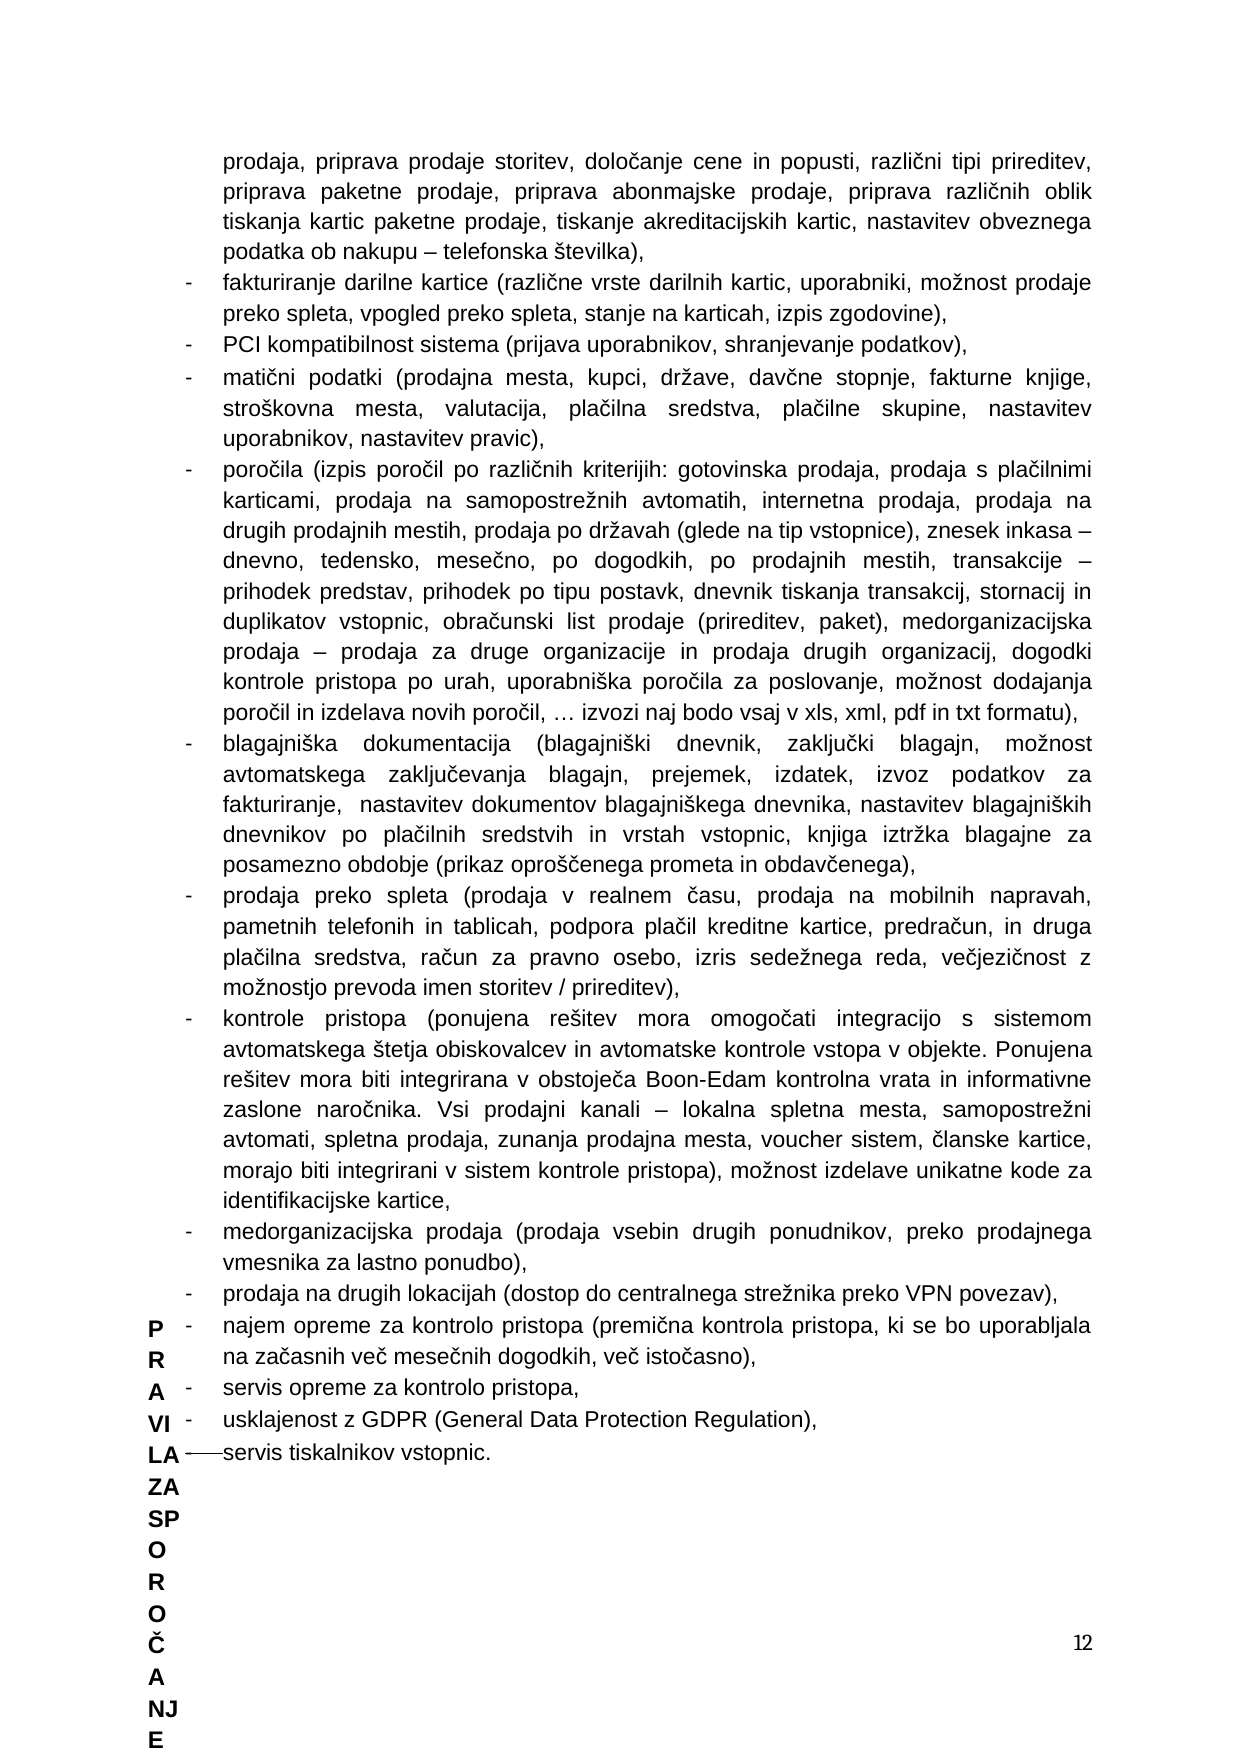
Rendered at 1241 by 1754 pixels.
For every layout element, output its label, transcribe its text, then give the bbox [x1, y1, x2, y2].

list prodaja preko spleta (prodaja v realnem času, prodaja na mobilnih napravah, pametnih telefonih in tablicah, podpora plačil kreditne kartice, predračun, in druga plačilna sredstva, račun za pravno osebo, izris sedežnega reda, večjezičnost z možnostjo prevoda imen storitev / prireditev), [185, 881, 1092, 1000]
list poročila (izpis poročil po različnih kriterijih: gotovinska prodaja, prodaja s plačilnimi karticami, prodaja na samopostrežnih avtomatih, internetna prodaja, prodaja na drugih prodajnih mestih, prodaja po državah (glede na tip vstopnice), znesek inkasa – dnevno, tedensko, mesečno, po dogodkih, po prodajnih mestih, transakcije – prihodek predstav, prihodek po tipu postavk, dnevnik tiskanja transakcij, stornacij in duplikatov vstopnic, obračunski list prodaje (prireditev, paket), medorganizacijska prodaja – prodaja za druge organizacije in prodaja drugih organizacij, dogodki kontrole pristopa po urah, uporabniška poročila za poslovanje, možnost dodajanja poročil in izdelava novih poročil, … izvozi naj bodo vsaj v xls, xml, pdf in txt formatu), [185, 455, 1092, 725]
list najem opreme za kontrolo pristopa (premična kontrola pristopa, ki se bo uporabljala na začasnih več mesečnih dogodkih, več istočasno), [185, 1311, 1092, 1369]
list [185, 148, 1092, 265]
list kontrole pristopa (ponujena rešitev mora omogočati integracijo s sistemom avtomatskega štetja obiskovalcev in avtomatske kontrole vstopa v objekte. Ponujena rešitev mora biti integrirana v obstoječa Boon-Edam kontrolna vrata in informativne zaslone naročnika. Vsi prodajni kanali – lokalna spletna mesta, samopostrežni avtomati, spletna prodaja, zunanja prodajna mesta, voucher sistem, članske kartice, morajo biti integrirani v sistem kontrole pristopa), možnost izdelave unikatne kode za identifikacijske kartice, [185, 1004, 1092, 1213]
list usklajenost z GDPR (General Data Protection Regulation), [185, 1406, 1092, 1433]
list servis tiskalnikov vstopnic. [185, 1438, 1092, 1466]
list matični podatki (prodajna mesta, kupci, države, davčne stopnje, fakturne knjige, stroškovna mesta, valutacija, plačilna sredstva, plačilne skupine, nastavitev uporabnikov, nastavitev pravic), [185, 363, 1092, 451]
list PCI kompatibilnost sistema (prijava uporabnikov, shranjevanje podatkov), [185, 331, 1092, 359]
list fakturiranje darilne kartice (različne vrste darilnih kartic, uporabniki, možnost prodaje preko spleta, vpogled preko spleta, stanje na karticah, izpis zgodovine), [185, 268, 1092, 327]
list prodaja na drugih lokacijah (dostop do centralnega strežnika preko VPN povezav), [185, 1279, 1092, 1307]
list medorganizacijska prodaja (prodaja vsebin drugih ponudnikov, preko prodajnega vmesnika za lastno ponudbo), [185, 1217, 1092, 1275]
list servis opreme za kontrolo pristopa, [185, 1373, 1092, 1401]
list blagajniška dokumentacija (blagajniški dnevnik, zaključki blagajn, možnost avtomatskega zaključevanja blagajn, prejemek, izdatek, izvoz podatkov za fakturiranje, nastavitev dokumentov blagajniškega dnevnika, nastavitev blagajniških dnevnikov po plačilnih sredstvih in vrstah vstopnic, knjiga iztržka blagajne za posamezno obdobje (prikaz oproščenega prometa in obdavčenega), [185, 729, 1092, 877]
